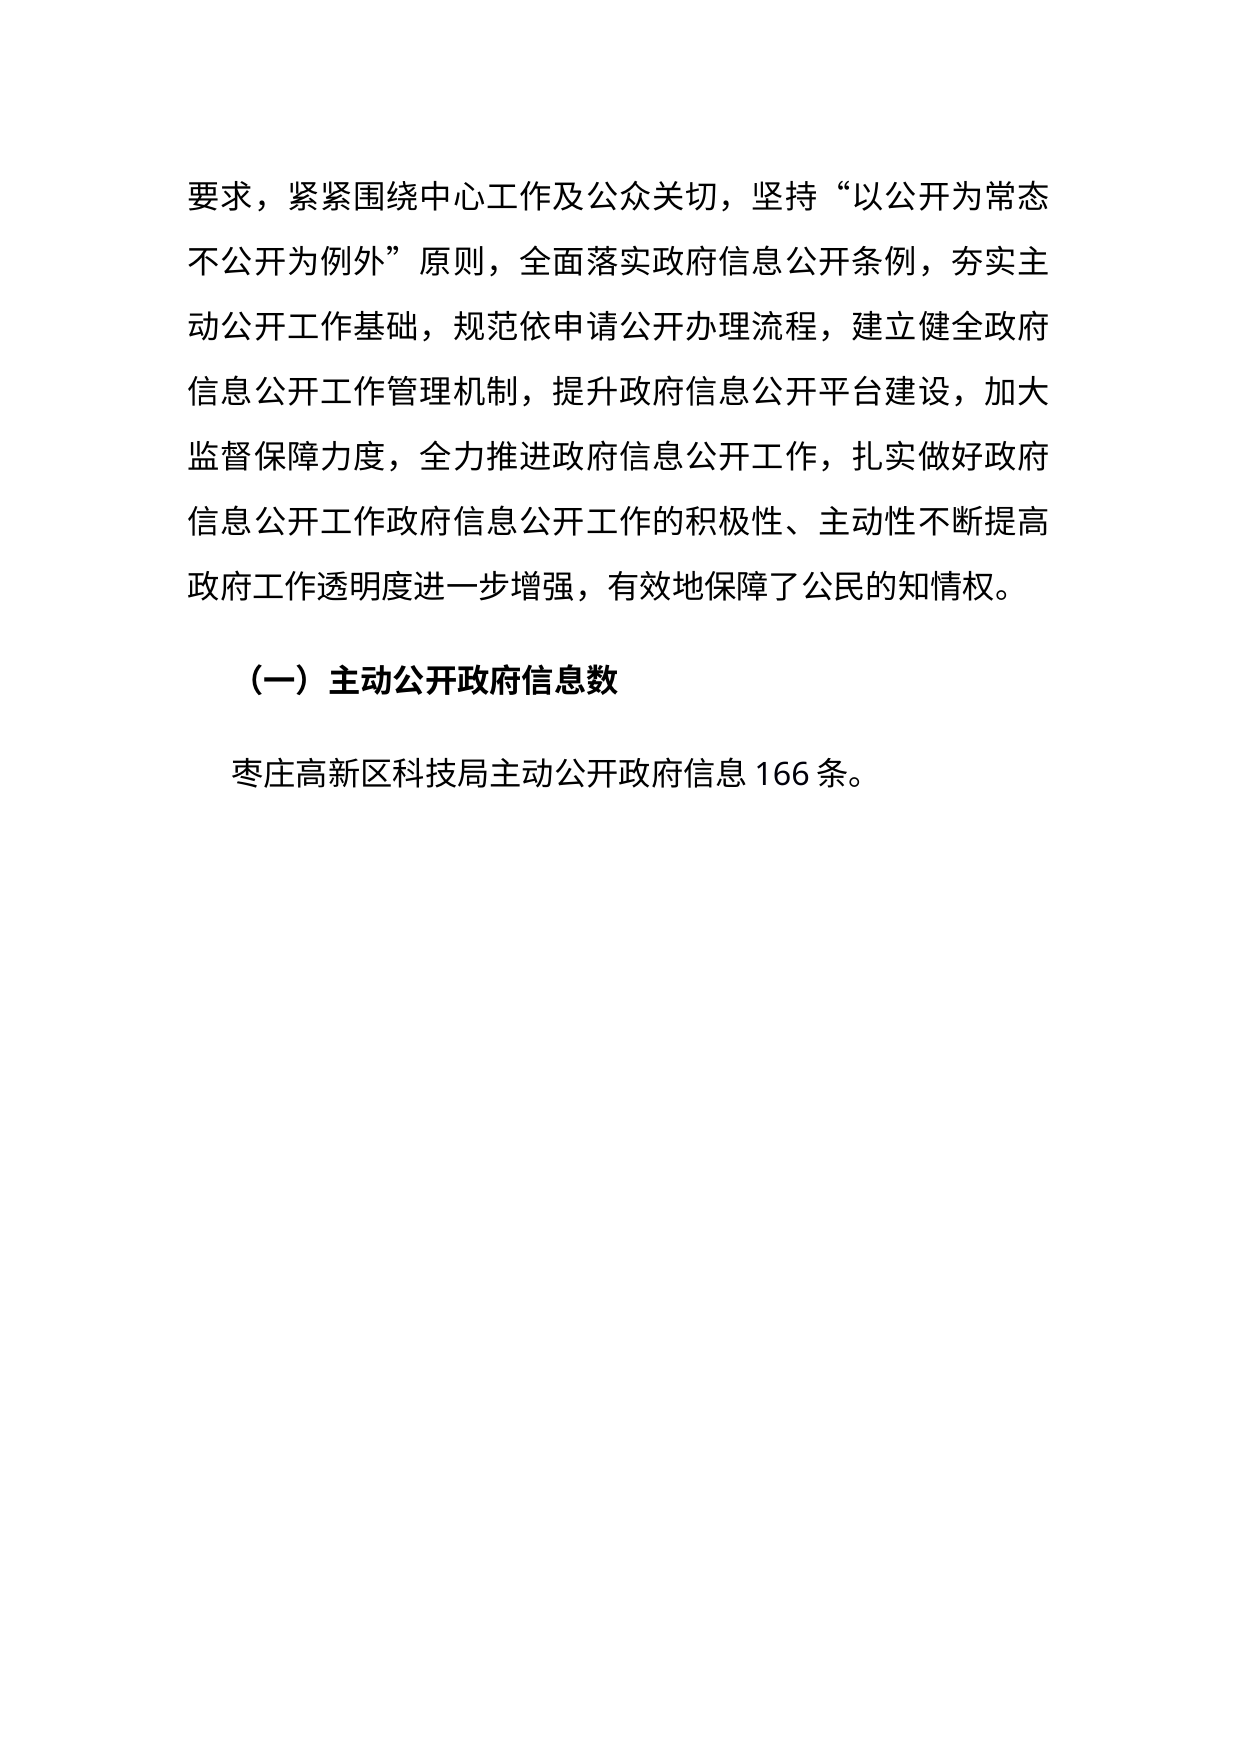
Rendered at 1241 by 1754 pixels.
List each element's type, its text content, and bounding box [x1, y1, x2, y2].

text 枣庄高新区科技局主动公开政府信息166条。 [187, 739, 1053, 804]
text （一）主动公开政府信息数 [187, 646, 1053, 711]
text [187, 162, 1053, 617]
